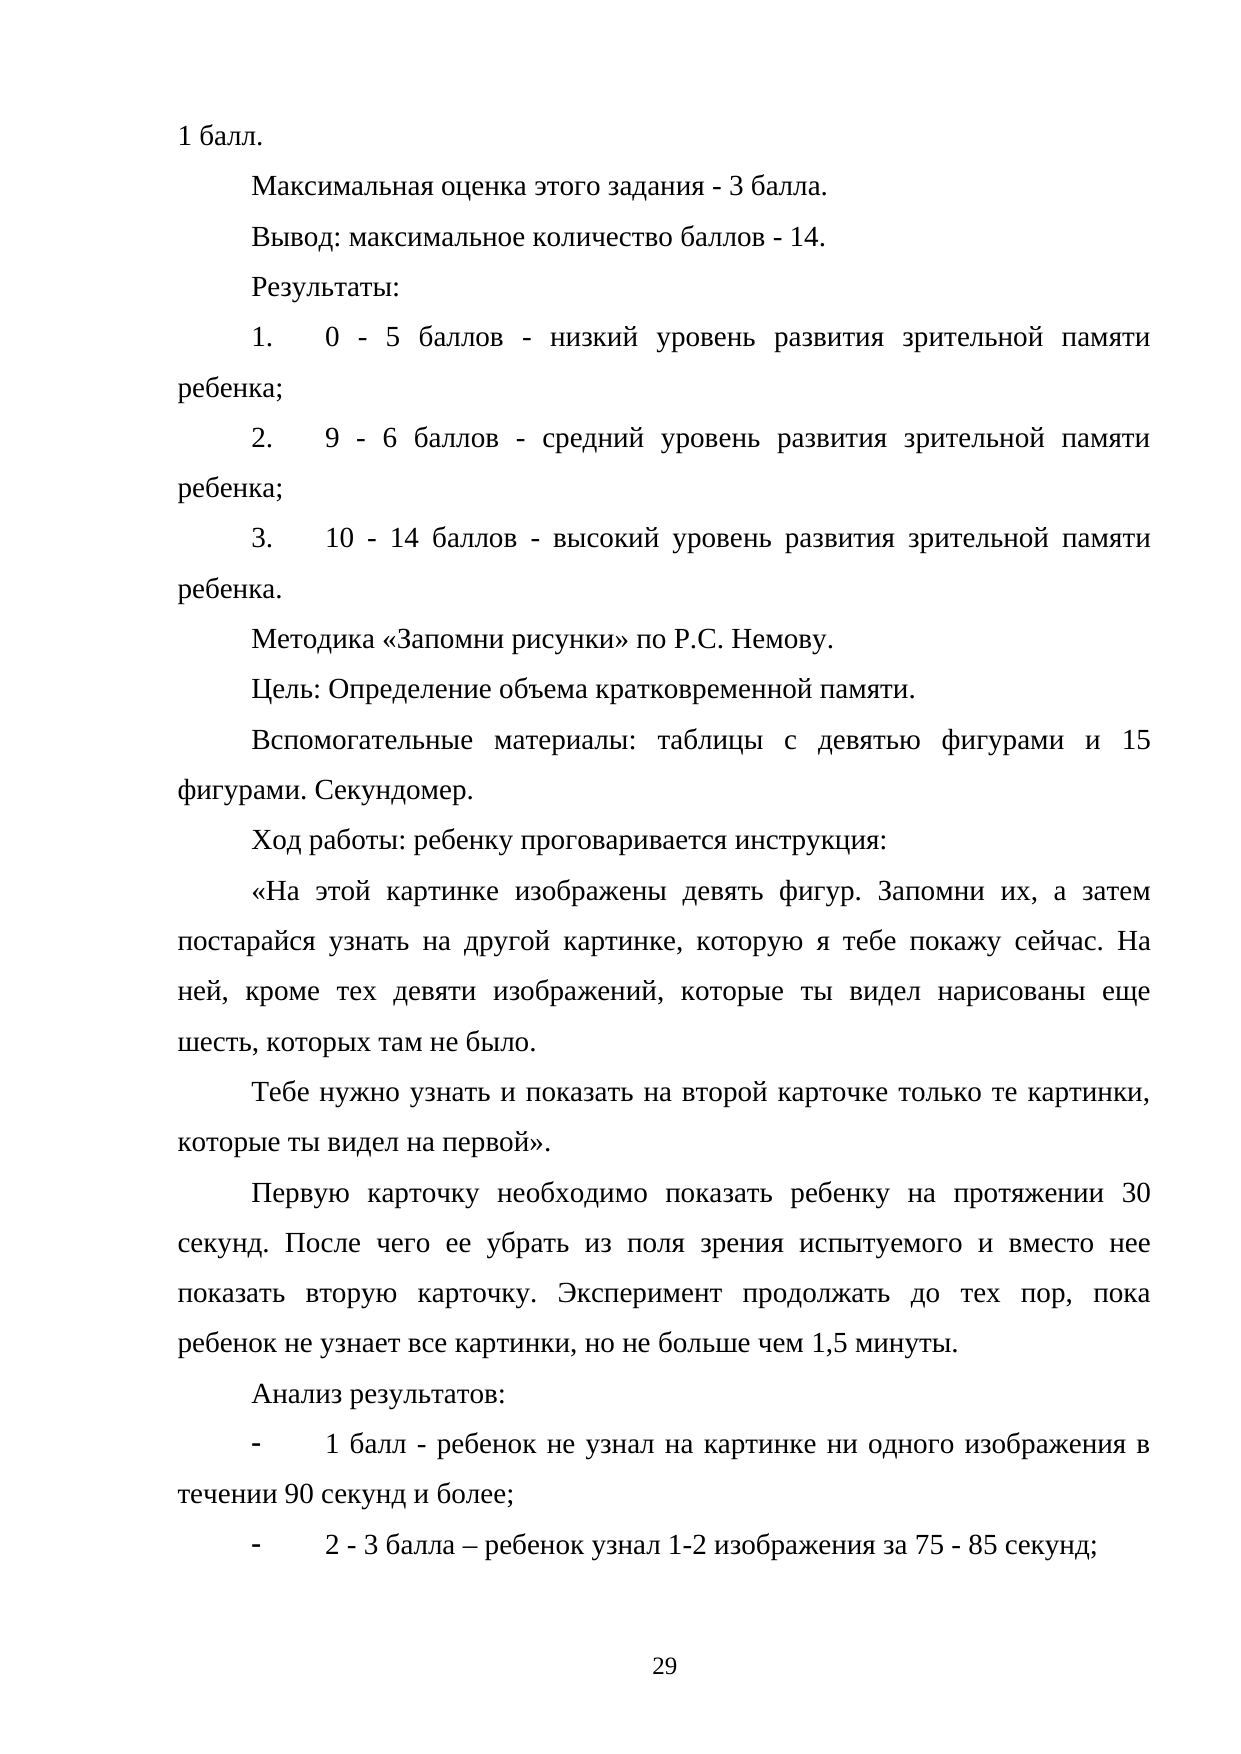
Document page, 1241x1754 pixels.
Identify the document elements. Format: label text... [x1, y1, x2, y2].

text Вспомогательные материалы: таблицы с девятью фигурами и 15 фигурами. Секундомер. [177, 722, 1152, 806]
text Методика «Запомни рисунки» по Р.С. Немову. [177, 621, 1152, 655]
list 0 - 5 баллов - низкий уровень развития зрительной памяти ребенка; [177, 319, 1152, 403]
list 9 - 6 баллов - средний уровень развития зрительной памяти ребенка; [177, 420, 1152, 504]
text Анализ результатов: [177, 1376, 1152, 1409]
text Ход работы: ребенку проговаривается инструкция: [177, 822, 1152, 856]
list 2 - 3 балла – ребенок узнал 1-2 изображения за 75 - 85 секунд; [177, 1527, 1152, 1561]
text Максимальная оценка этого задания - 3 балла. [177, 168, 1152, 202]
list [177, 118, 1152, 152]
list 10 - 14 баллов - высокий уровень развития зрительной памяти ребенка. [177, 521, 1152, 604]
text Результаты: [177, 269, 1152, 303]
text Вывод: максимальное количество баллов - 14. [177, 219, 1152, 252]
text Тебе нужно узнать и показать на второй карточке только те картинки, которые ты видел на первой». [177, 1074, 1152, 1158]
text Первую карточку необходимо показать ребенку на протяжении 30 секунд. После чего ее убрать из поля зрения испытуемого и вместо нее показать вторую карточку. Эксперимент продолжать до тех пор, пока ребенок не узнает все картинки, но не больше чем 1,5 минуты. [177, 1175, 1152, 1359]
text «На этой картинке изображены девять фигур. Запомни их, а затем постарайся узнать на другой картинке, которую я тебе покажу сейчас. На ней, кроме тех девяти изображений, которые ты видел нарисованы еще шесть, которых там не было. [177, 873, 1152, 1057]
list 1 балл - ребенок не узнал на картинке ни одного изображения в течении 90 секунд и более; [177, 1426, 1152, 1510]
text Цель: Определение объема кратковременной памяти. [177, 672, 1152, 705]
